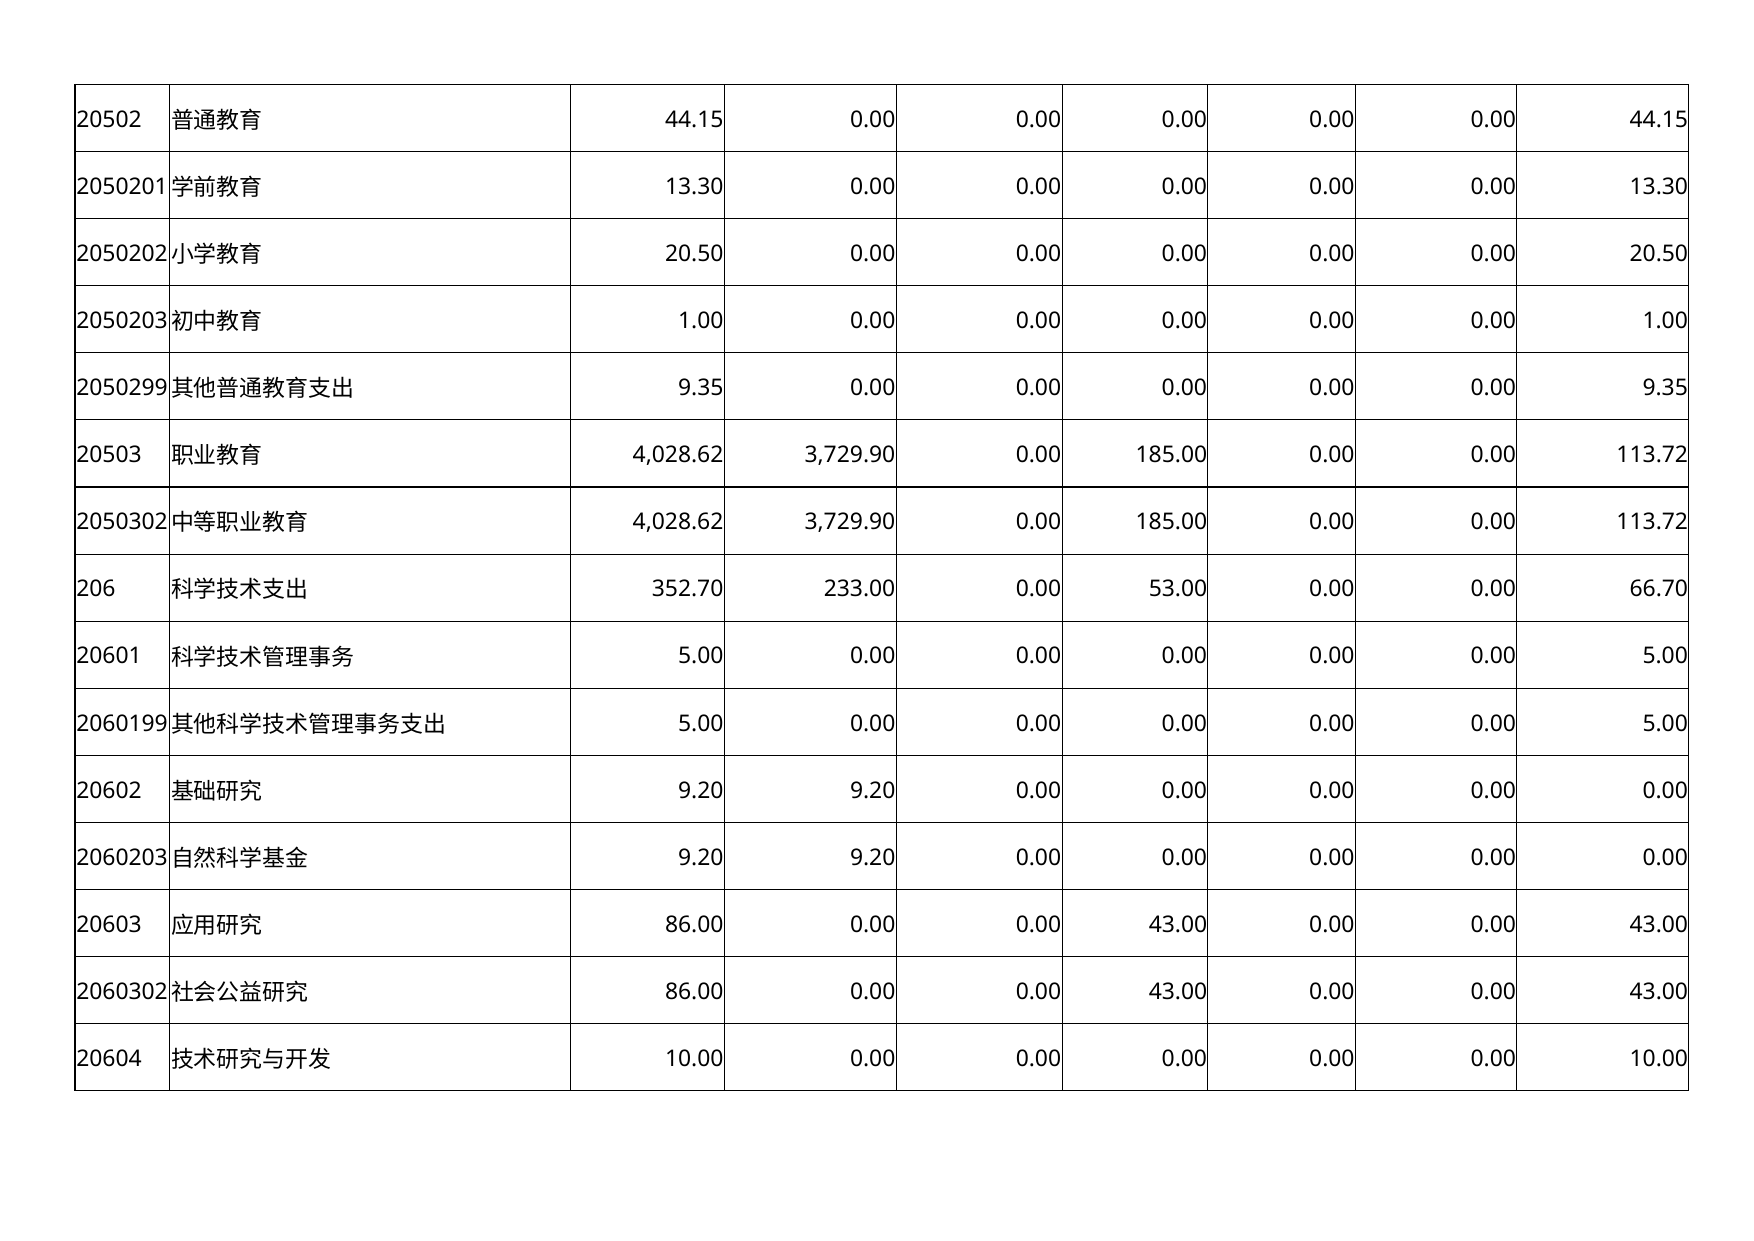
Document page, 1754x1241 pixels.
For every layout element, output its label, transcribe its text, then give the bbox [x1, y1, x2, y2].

table_cell 3,729.90 [725, 420, 896, 486]
table_cell 43.00 [1517, 957, 1688, 1023]
table_cell 0.00 [725, 1024, 896, 1090]
table_cell 2050202 [76, 219, 169, 285]
table_cell 0.00 [1208, 957, 1355, 1023]
table_cell 10.00 [1517, 1024, 1688, 1090]
table_cell 0.00 [897, 420, 1062, 486]
table_cell 2050201 [76, 152, 169, 218]
table_cell 53.00 [1063, 555, 1207, 621]
table_cell 43.00 [1063, 957, 1207, 1023]
table_cell 13.30 [1517, 152, 1688, 218]
table_cell 0.00 [1208, 488, 1355, 553]
table_cell 20603 [76, 890, 169, 956]
table_cell 0.00 [1063, 152, 1207, 218]
table_cell 0.00 [1063, 622, 1207, 688]
table_cell 206 [76, 555, 169, 621]
table_cell 0.00 [1063, 823, 1207, 889]
table_cell 中等职业教育 [170, 488, 570, 553]
table_cell 0.00 [1356, 353, 1516, 419]
table_cell 0.00 [897, 488, 1062, 553]
table_cell 0.00 [1356, 957, 1516, 1023]
table_cell 0.00 [725, 689, 896, 755]
table_cell 其他普通教育支出 [170, 353, 570, 419]
table_cell 4,028.62 [571, 420, 724, 486]
table_cell 20503 [76, 420, 169, 486]
table_cell 0.00 [1208, 219, 1355, 285]
table_cell 科学技术支出 [170, 555, 570, 621]
table_cell 2060199 [76, 689, 169, 755]
table_cell 初中教育 [170, 286, 570, 352]
table_cell 0.00 [1356, 890, 1516, 956]
table_cell 9.20 [725, 823, 896, 889]
table_cell 0.00 [897, 756, 1062, 822]
table_cell 0.00 [725, 890, 896, 956]
table_cell 0.00 [897, 152, 1062, 218]
table_cell 技术研究与开发 [170, 1024, 570, 1090]
table_cell 0.00 [1063, 219, 1207, 285]
table_cell 9.20 [571, 823, 724, 889]
table_cell 0.00 [1356, 488, 1516, 553]
table_cell 0.00 [1356, 286, 1516, 352]
table_cell 0.00 [1208, 152, 1355, 218]
table_cell 学前教育 [170, 152, 570, 218]
table_cell 44.15 [1517, 85, 1688, 151]
table_cell 86.00 [571, 890, 724, 956]
table_cell 0.00 [897, 689, 1062, 755]
table_cell 0.00 [1208, 890, 1355, 956]
table_cell 13.30 [571, 152, 724, 218]
table_cell 其他科学技术管理事务支出 [170, 689, 570, 755]
table_cell 0.00 [725, 152, 896, 218]
table_cell 9.35 [571, 353, 724, 419]
table_cell 0.00 [1208, 1024, 1355, 1090]
table_cell 0.00 [1208, 286, 1355, 352]
table_cell 0.00 [725, 957, 896, 1023]
table_cell 0.00 [1208, 85, 1355, 151]
table_cell 9.35 [1517, 353, 1688, 419]
table_cell 0.00 [897, 85, 1062, 151]
table_cell 1.00 [571, 286, 724, 352]
table_cell 0.00 [897, 622, 1062, 688]
table_cell 20604 [76, 1024, 169, 1090]
table_cell 20.50 [1517, 219, 1688, 285]
table_cell 0.00 [1356, 152, 1516, 218]
table_cell 0.00 [897, 353, 1062, 419]
table_cell 0.00 [1356, 420, 1516, 486]
table_cell 2050299 [76, 353, 169, 419]
table_cell 2050302 [76, 488, 169, 553]
table_cell 0.00 [725, 286, 896, 352]
table_cell 科学技术管理事务 [170, 622, 570, 688]
table_cell 0.00 [1356, 622, 1516, 688]
table_cell 0.00 [1208, 823, 1355, 889]
table_cell 0.00 [1356, 823, 1516, 889]
table_cell 10.00 [571, 1024, 724, 1090]
table_cell 2050203 [76, 286, 169, 352]
table_cell 9.20 [725, 756, 896, 822]
table_cell 1.00 [1517, 286, 1688, 352]
table_cell 3,729.90 [725, 488, 896, 553]
table_cell 自然科学基金 [170, 823, 570, 889]
table_cell 社会公益研究 [170, 957, 570, 1023]
table_cell 2060302 [76, 957, 169, 1023]
table_cell 0.00 [725, 353, 896, 419]
table_cell 0.00 [1063, 1024, 1207, 1090]
table_cell 0.00 [1356, 555, 1516, 621]
table_cell 20602 [76, 756, 169, 822]
table_cell 185.00 [1063, 420, 1207, 486]
table_cell 0.00 [897, 555, 1062, 621]
table_cell 352.70 [571, 555, 724, 621]
table_cell 0.00 [1208, 622, 1355, 688]
table_cell 2060203 [76, 823, 169, 889]
table_cell 86.00 [571, 957, 724, 1023]
table_cell 9.20 [571, 756, 724, 822]
table_cell 20.50 [571, 219, 724, 285]
table_cell 0.00 [1063, 286, 1207, 352]
table_cell 0.00 [1208, 756, 1355, 822]
table_cell 113.72 [1517, 420, 1688, 486]
table_cell 0.00 [1356, 219, 1516, 285]
table_cell 0.00 [725, 219, 896, 285]
table_cell 0.00 [1063, 85, 1207, 151]
table_cell 44.15 [571, 85, 724, 151]
table_cell 小学教育 [170, 219, 570, 285]
table_cell 0.00 [897, 1024, 1062, 1090]
table_cell 5.00 [1517, 689, 1688, 755]
table_cell 职业教育 [170, 420, 570, 486]
table_cell 0.00 [1063, 756, 1207, 822]
table_cell 0.00 [897, 219, 1062, 285]
table_cell 0.00 [897, 823, 1062, 889]
table_cell 0.00 [1063, 689, 1207, 755]
table_cell 20601 [76, 622, 169, 688]
table_cell 4,028.62 [571, 488, 724, 553]
table_cell 0.00 [897, 890, 1062, 956]
table_cell 5.00 [571, 689, 724, 755]
table_cell 0.00 [1356, 756, 1516, 822]
table_cell 0.00 [1208, 420, 1355, 486]
table_cell 0.00 [1517, 756, 1688, 822]
table_cell 0.00 [1063, 353, 1207, 419]
table_cell 20502 [76, 85, 169, 151]
table_cell 应用研究 [170, 890, 570, 956]
table_cell 普通教育 [170, 85, 570, 151]
table_cell 66.70 [1517, 555, 1688, 621]
table_cell 113.72 [1517, 488, 1688, 553]
table_cell 0.00 [1208, 555, 1355, 621]
table_cell 43.00 [1063, 890, 1207, 956]
table_cell 0.00 [1356, 689, 1516, 755]
table_cell 43.00 [1517, 890, 1688, 956]
table_cell 基础研究 [170, 756, 570, 822]
table_cell 185.00 [1063, 488, 1207, 553]
table_cell 233.00 [725, 555, 896, 621]
table_cell 0.00 [1356, 1024, 1516, 1090]
table_cell 0.00 [1208, 353, 1355, 419]
table_cell 0.00 [897, 286, 1062, 352]
table_cell 5.00 [1517, 622, 1688, 688]
table_cell 0.00 [725, 85, 896, 151]
table_cell 5.00 [571, 622, 724, 688]
table_cell 0.00 [1356, 85, 1516, 151]
table_cell 0.00 [725, 622, 896, 688]
table_cell 0.00 [1208, 689, 1355, 755]
table_cell 0.00 [897, 957, 1062, 1023]
table_cell 0.00 [1517, 823, 1688, 889]
